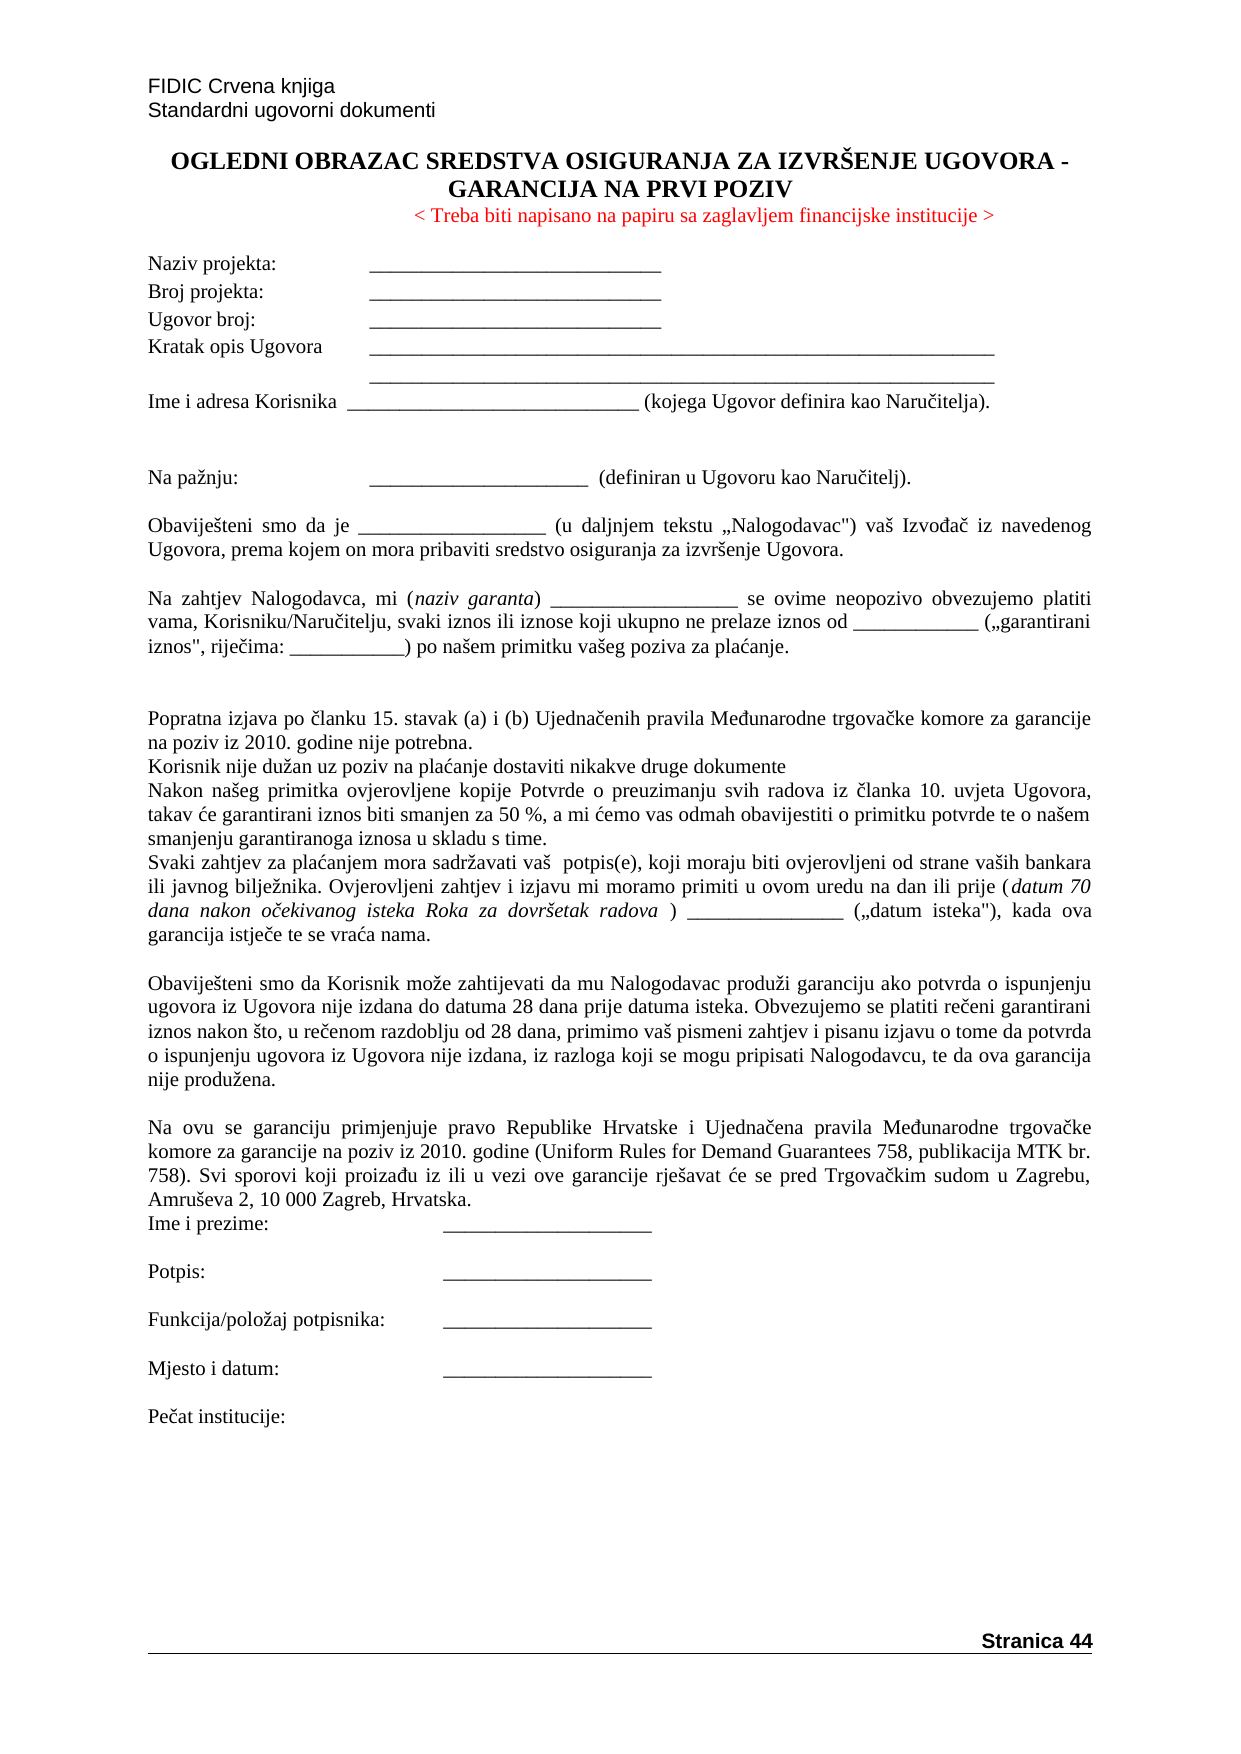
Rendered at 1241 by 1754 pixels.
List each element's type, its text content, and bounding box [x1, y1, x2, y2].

text Ime i prezime: ____________________ [148, 1211, 1092, 1235]
text Nakon našeg primitka ovjerovljene kopije Potvrde o preuzimanju svih radova iz članka 10. uvjeta Ugovora, takav će garantirani iznos biti smanjen za 50 %, a mi ćemo vas odmah obavijestiti o primitku potvrde te o našem smanjenju garantiranoga iznosa u skladu s time. [148, 778, 1092, 850]
text Ime i adresa Korisnika ____________________________ (kojega Ugovor definira kao Naručitelja). [148, 389, 1092, 413]
text Ugovor broj: ____________________________ [148, 307, 1092, 331]
text Na ovu se garanciju primjenjuje pravo Republike Hrvatske i Ujednačena pravila Međunarodne trgovačke komore za garancije na poziv iz 2010. godine (Uniform Rules for Demand Guarantees 758, publikacija MTK br. 758). Svi sporovi koji proizađu iz ili u vezi ove garancije rješavat će se pred Trgovačkim sudom u Zagrebu, Amruševa 2, 10 000 Zagreb, Hrvatska. [148, 1115, 1092, 1211]
text Korisnik nije dužan uz poziv na plaćanje dostaviti nikakve druge dokumente [148, 754, 1092, 778]
text Kratak opis Ugovora ____________________________________________________________ [148, 334, 1092, 358]
subtitle Naziv projekta: ____________________________ [148, 251, 1092, 275]
text Pečat institucije: [148, 1403, 1092, 1428]
text Popratna izjava po članku 15. stavak (a) i (b) Ujednačenih pravila Međunarodne trgovačke komore za garancije na poziv iz 2010. godine nije potrebna. [148, 706, 1092, 754]
subtitle Broj projekta: ____________________________ [148, 279, 1092, 303]
text Svaki zahtjev za plaćanjem mora sadržavati vaš potpis(e), koji moraju biti ovjerovljeni od strane vaših bankara ili javnog bilježnika. Ovjerovljeni zahtjev i izjavu mi moramo primiti u ovom uredu na dan ili prije (datum 70 dana nakon očekivanog isteka Roka za dovršetak radova ) _______________ („datum isteka"), kada ova garancija istječe te se vraća nama. [148, 850, 1092, 946]
text Mjesto i datum: ____________________ [148, 1355, 1092, 1379]
text Potpis: ____________________ [148, 1259, 1092, 1283]
text Obaviješteni smo da Korisnik može zahtijevati da mu Nalogodavac produži garanciju ako potvrda o ispunjenju ugovora iz Ugovora nije izdana do datuma 28 dana prije datuma isteka. Obvezujemo se platiti rečeni garantirani iznos nakon što, u rečenom razdoblju od 28 dana, primimo vaš pismeni zahtjev i pisanu izjavu o tome da potvrda o ispunjenju ugovora iz Ugovora nije izdana, iz razloga koji se mogu pripisati Nalogodavcu, te da ova garancija nije produžena. [148, 970, 1092, 1091]
text Na zahtjev Nalogodavca, mi (naziv garanta) __________________ se ovime neopozivo obvezujemo platiti vama, Korisniku/Naručitelju, svaki iznos ili iznose koji ukupno ne prelaze iznos od ____________ („garantirani iznos", riječima: ___________) po našem primitku vašeg poziva za plaćanje. [148, 585, 1092, 658]
text Na pažnju: _____________________ (definiran u Ugovoru kao Naručitelj). [148, 465, 1092, 489]
text Funkcija/položaj potpisnika: ____________________ [148, 1307, 1092, 1331]
text ____________________________________________________________ [148, 362, 1092, 386]
text OGLEDNI OBRAZAC SREDSTVA OSIGURANJA ZA IZVRŠENJE UGOVORA - GARANCIJA NA PRVI POZIV [148, 146, 1092, 203]
text < Treba biti napisano na papiru sa zaglavljem financijske institucije > [148, 203, 1092, 227]
text Obaviješteni smo da je __________________ (u daljnjem tekstu „Nalogodavac") vaš Izvođač iz navedenog Ugovora, prema kojem on mora pribaviti sredstvo osiguranja za izvršenje Ugovora. [148, 513, 1092, 561]
